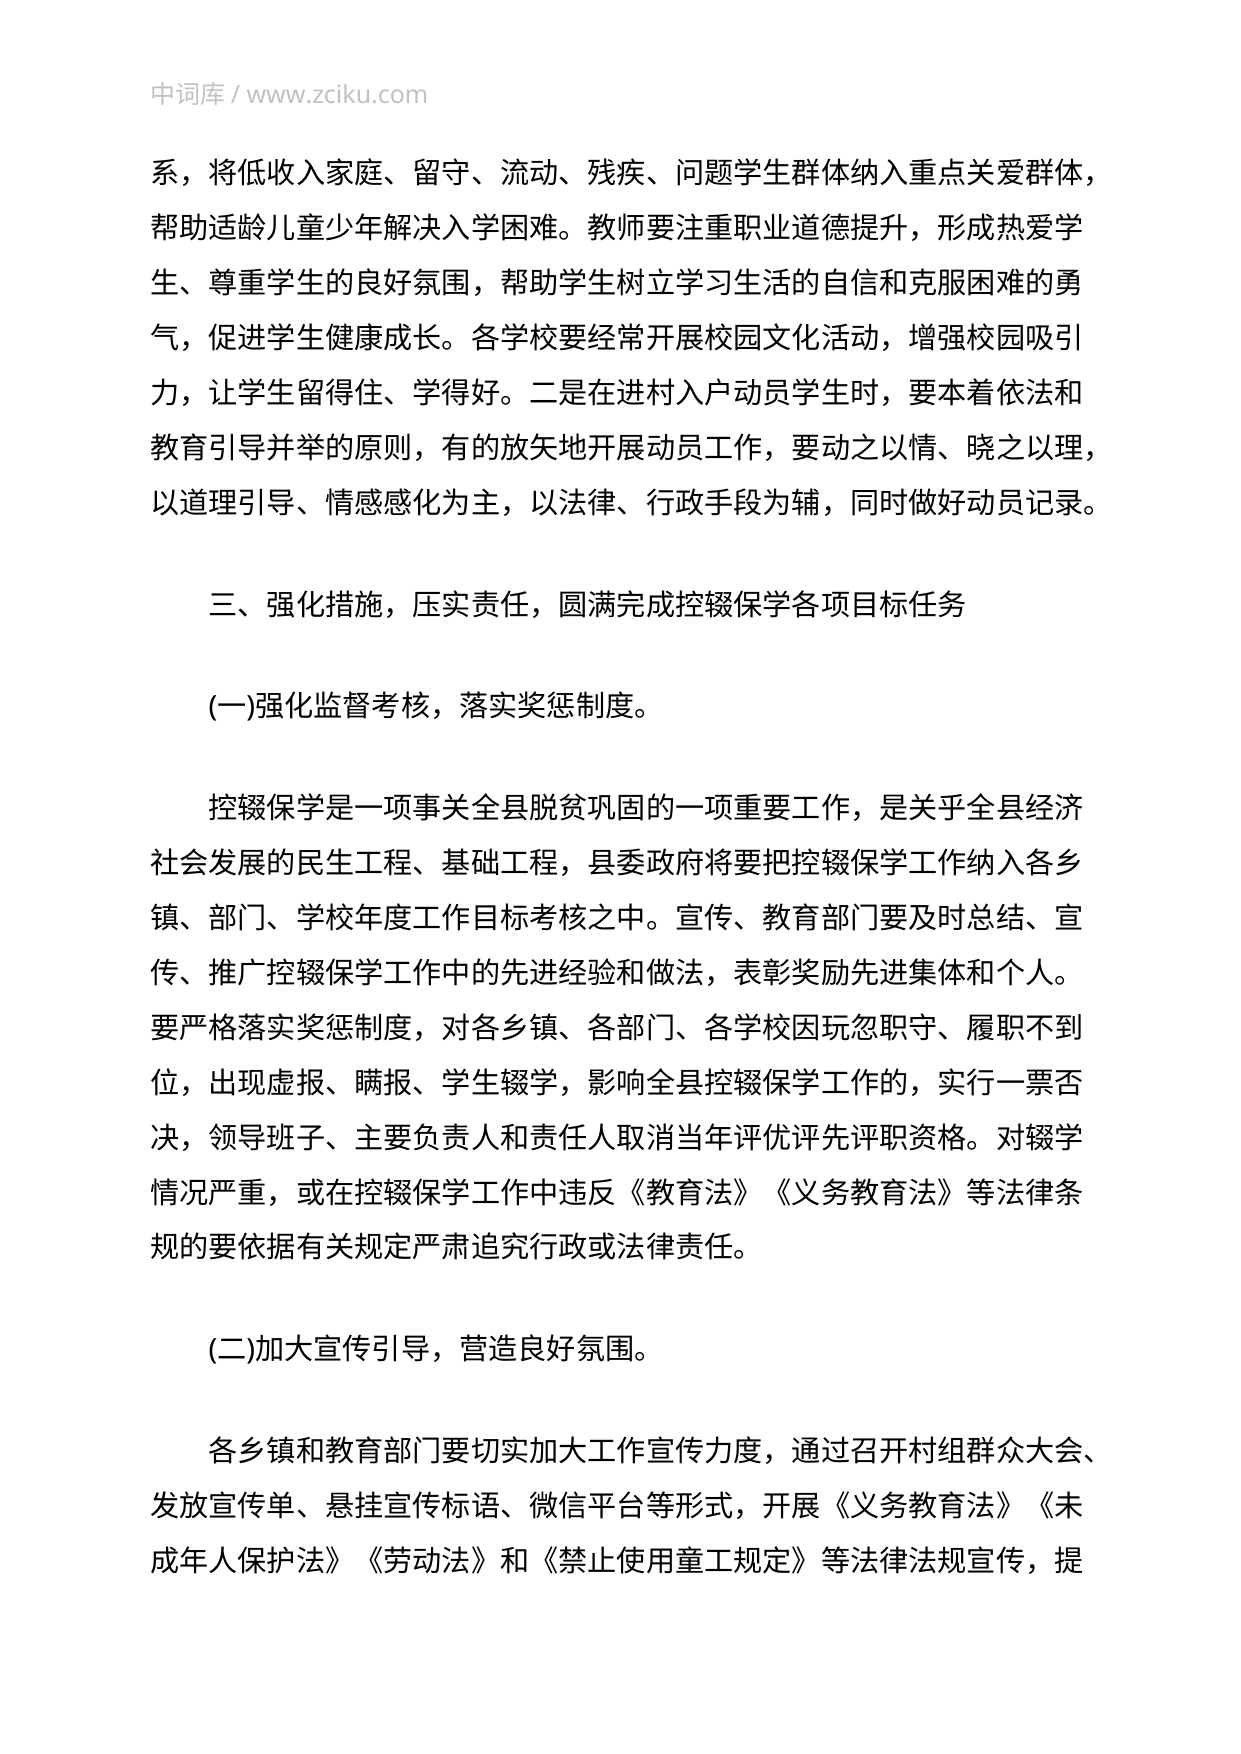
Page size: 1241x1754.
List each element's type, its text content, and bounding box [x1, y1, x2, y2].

text (一)强化监督考核，落实奖惩制度。 [150, 683, 1090, 725]
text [150, 150, 1090, 522]
text 控辍保学是一项事关全县脱贫巩固的一项重要工作，是关乎全县经济社会发展的民生工程、基础工程，县委政府将要把控辍保学工作纳入各乡镇、部门、学校年度工作目标考核之中。宣传、教育部门要及时总结、宣传、推广控辍保学工作中的先进经验和做法，表彰奖励先进集体和个人。要严格落实奖惩制度，对各乡镇、各部门、各学校因玩忽职守、履职不到位，出现虚报、瞒报、学生辍学，影响全县控辍保学工作的，实行一票否决，领导班子、主要负责人和责任人取消当年评优评先评职资格。对辍学情况严重，或在控辍保学工作中违反《教育法》《义务教育法》等法律条规的要依据有关规定严肃追究行政或法律责任。 [150, 785, 1090, 1266]
text (二)加大宣传引导，营造良好氛围。 [150, 1326, 1090, 1368]
text 三、强化措施，压实责任，圆满完成控辍保学各项目标任务 [150, 581, 1090, 623]
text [150, 1428, 1090, 1580]
